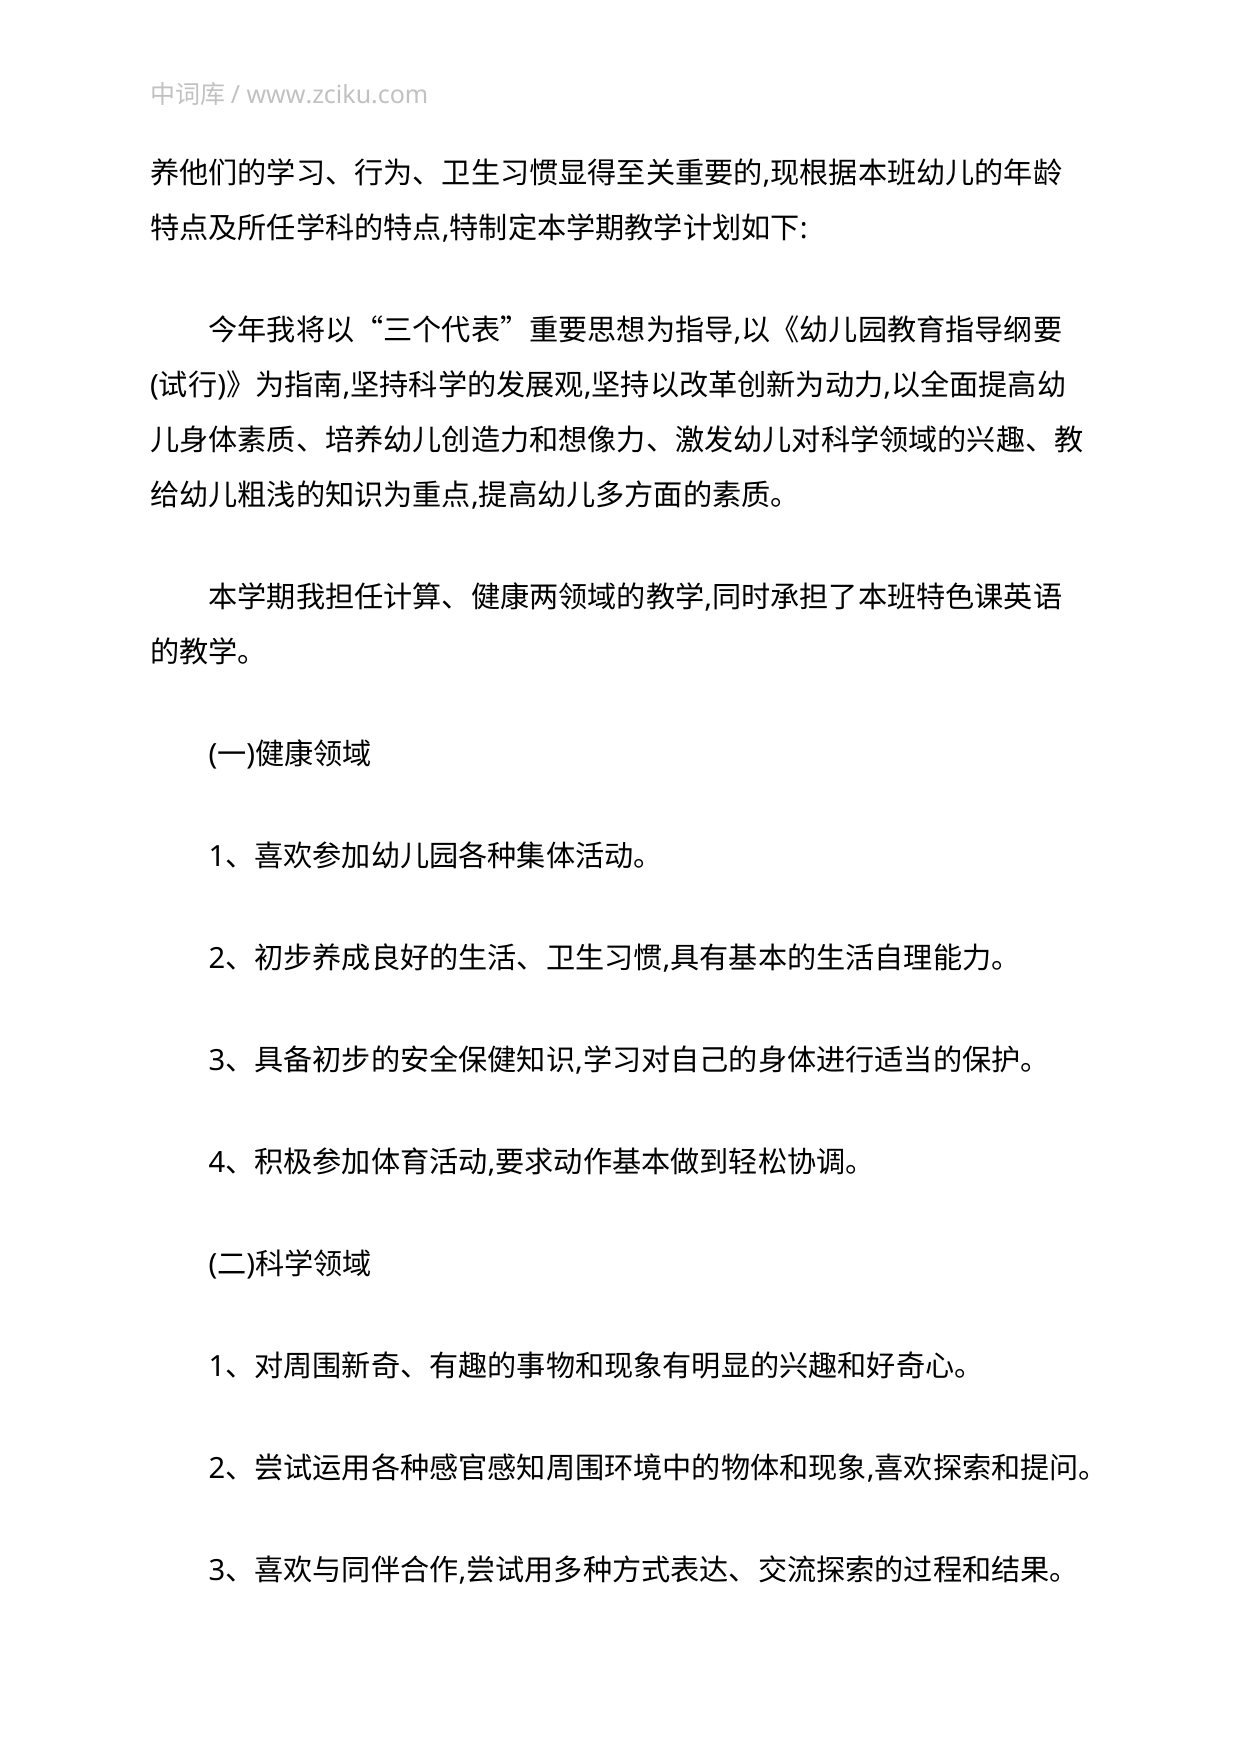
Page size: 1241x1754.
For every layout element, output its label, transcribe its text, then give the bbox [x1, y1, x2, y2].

text 今年我将以“三个代表”重要思想为指导,以《幼儿园教育指导纲要(试行)》为指南,坚持科学的发展观,坚持以改革创新为动力,以全面提高幼儿身体素质、培养幼儿创造力和想像力、激发幼儿对科学领域的兴趣、教给幼儿粗浅的知识为重点,提高幼儿多方面的素质。 [150, 307, 1090, 514]
text 3、喜欢与同伴合作,尝试用多种方式表达、交流探索的过程和结果。 [150, 1546, 1090, 1589]
text 4、积极参加体育活动,要求动作基本做到轻松协调。 [150, 1138, 1090, 1181]
text 2、初步养成良好的生活、卫生习惯,具有基本的生活自理能力。 [150, 934, 1090, 977]
text 本学期我担任计算、健康两领域的教学,同时承担了本班特色课英语的教学。 [150, 574, 1090, 671]
text (一)健康领域 [150, 731, 1090, 773]
text 2、尝试运用各种感官感知周围环境中的物体和现象,喜欢探索和提问。 [150, 1444, 1090, 1487]
text 1、对周围新奇、有趣的事物和现象有明显的兴趣和好奇心。 [150, 1342, 1090, 1385]
text (二)科学领域 [150, 1241, 1090, 1283]
text 3、具备初步的安全保健知识,学习对自己的身体进行适当的保护。 [150, 1037, 1090, 1079]
text 1、喜欢参加幼儿园各种集体活动。 [150, 833, 1090, 875]
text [150, 150, 1090, 247]
